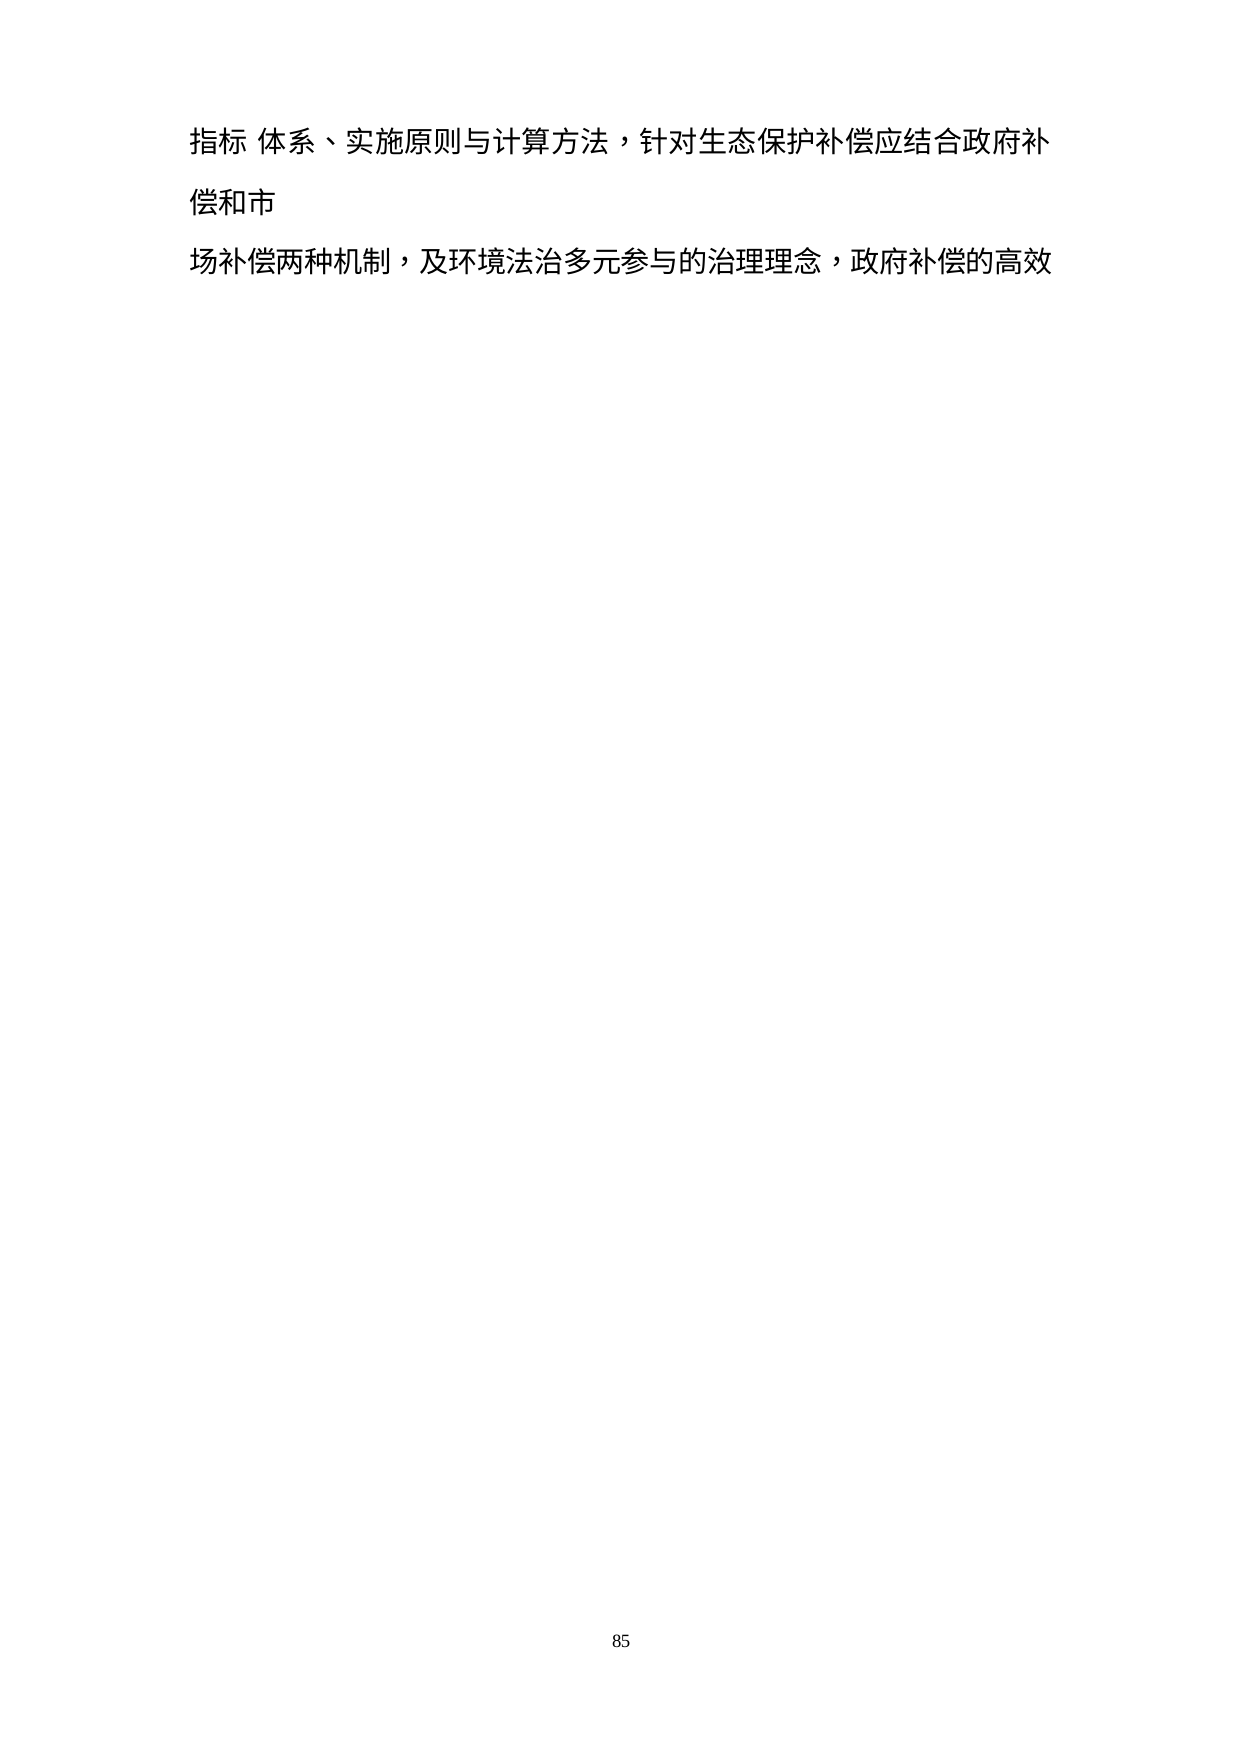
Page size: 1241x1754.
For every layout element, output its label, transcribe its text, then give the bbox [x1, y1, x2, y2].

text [189, 121, 1053, 222]
text 场补偿两种机制，及环境法治多元参与的治理理念，政府补偿的高效 [189, 243, 1063, 279]
